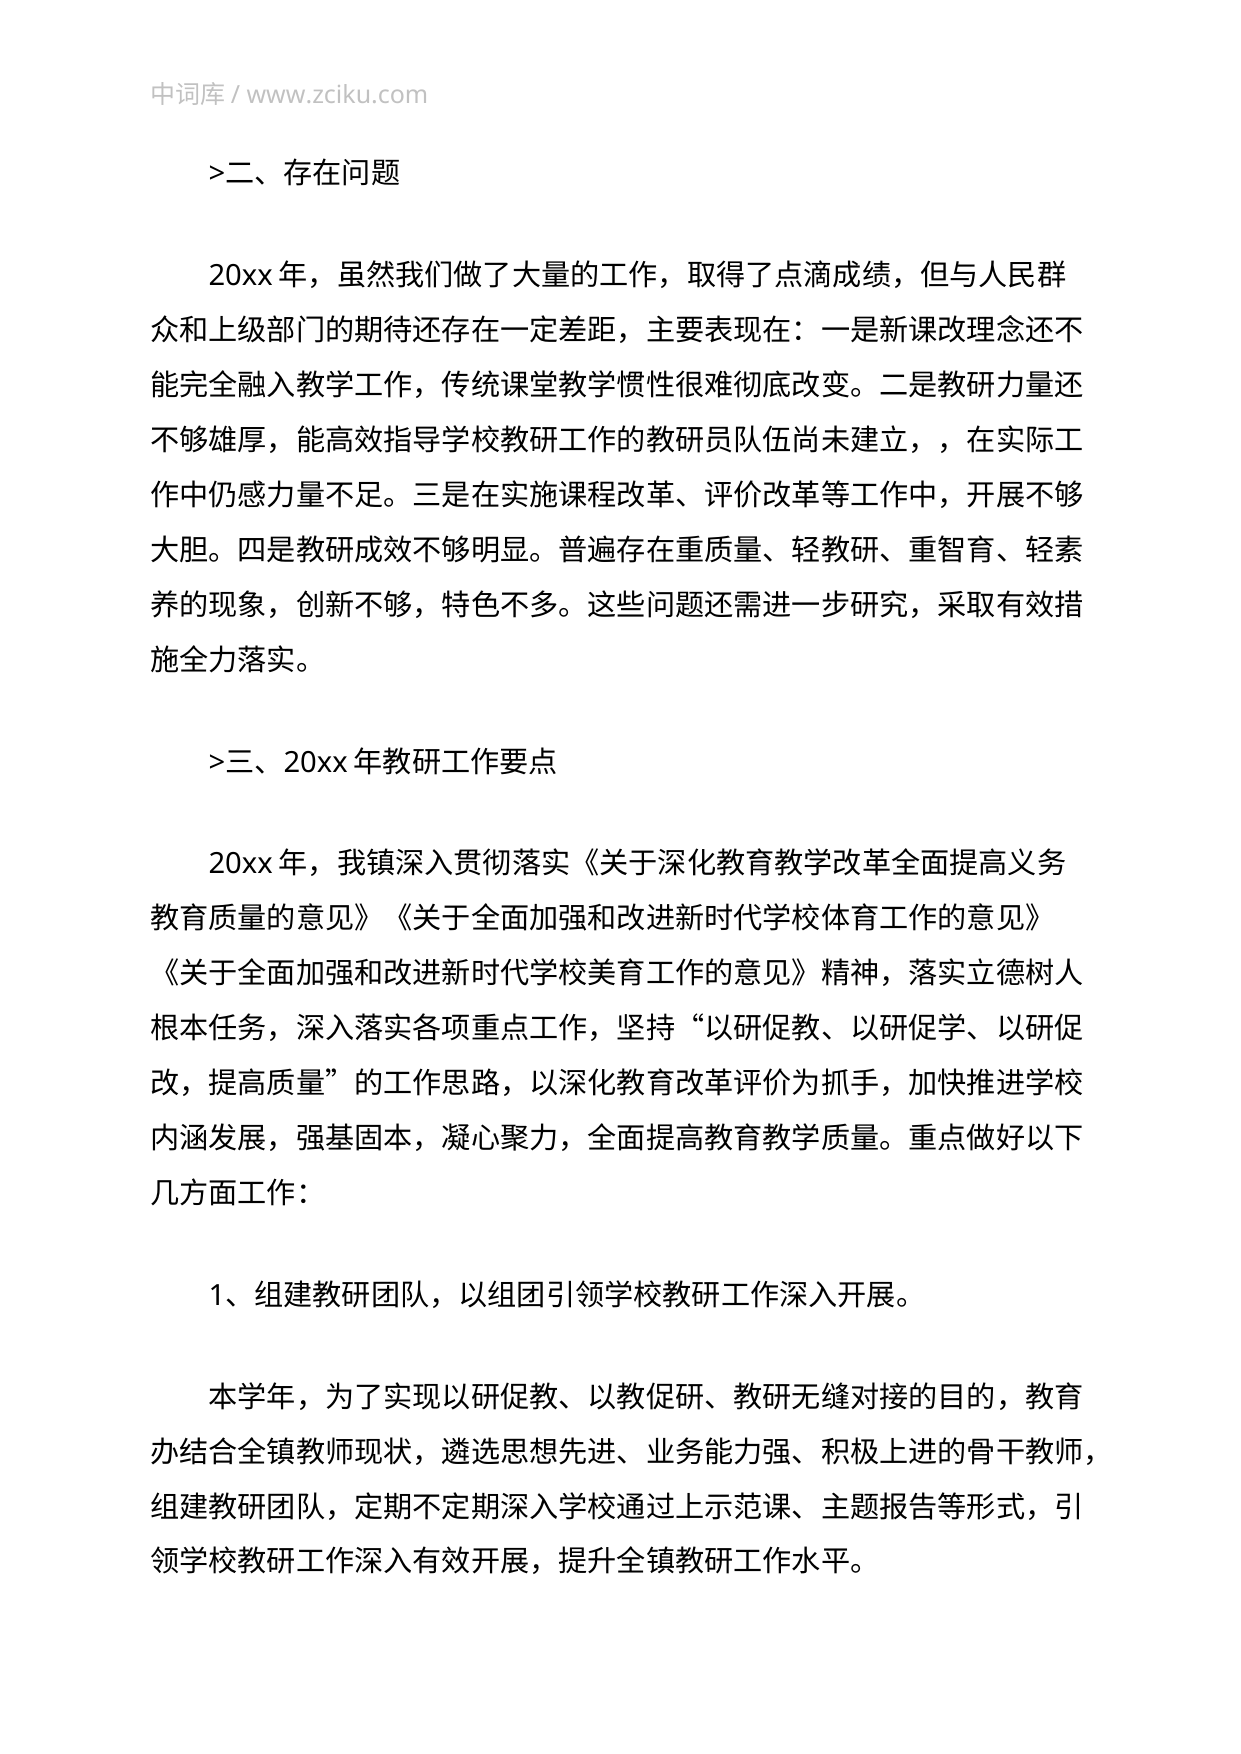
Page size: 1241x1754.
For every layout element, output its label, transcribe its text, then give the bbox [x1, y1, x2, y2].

text 20xx年，虽然我们做了大量的工作，取得了点滴成绩，但与人民群众和上级部门的期待还存在一定差距，主要表现在：一是新课改理念还不能完全融入教学工作，传统课堂教学惯性很难彻底改变。二是教研力量还不够雄厚，能高效指导学校教研工作的教研员队伍尚未建立，，在实际工作中仍感力量不足。三是在实施课程改革、评价改革等工作中，开展不够大胆。四是教研成效不够明显。普遍存在重质量、轻教研、重智育、轻素养的现象，创新不够，特色不多。这些问题还需进一步研究，采取有效措施全力落实。 [150, 252, 1090, 679]
text 20xx年，我镇深入贯彻落实《关于深化教育教学改革全面提高义务教育质量的意见》《关于全面加强和改进新时代学校体育工作的意见》《关于全面加强和改进新时代学校美育工作的意见》精神，落实立德树人根本任务，深入落实各项重点工作，坚持“以研促教、以研促学、以研促改，提高质量”的工作思路，以深化教育改革评价为抓手，加快推进学校内涵发展，强基固本，凝心聚力，全面提高教育教学质量。重点做好以下几方面工作： [150, 840, 1090, 1212]
text >三、20xx年教研工作要点 [150, 738, 1090, 781]
text 本学年，为了实现以研促教、以教促研、教研无缝对接的目的，教育办结合全镇教师现状，遴选思想先进、业务能力强、积极上进的骨干教师，组建教研团队，定期不定期深入学校通过上示范课、主题报告等形式，引领学校教研工作深入有效开展，提升全镇教研工作水平。 [150, 1373, 1090, 1580]
text 1、组建教研团队，以组团引领学校教研工作深入开展。 [150, 1271, 1090, 1314]
text >二、存在问题 [150, 150, 1090, 192]
